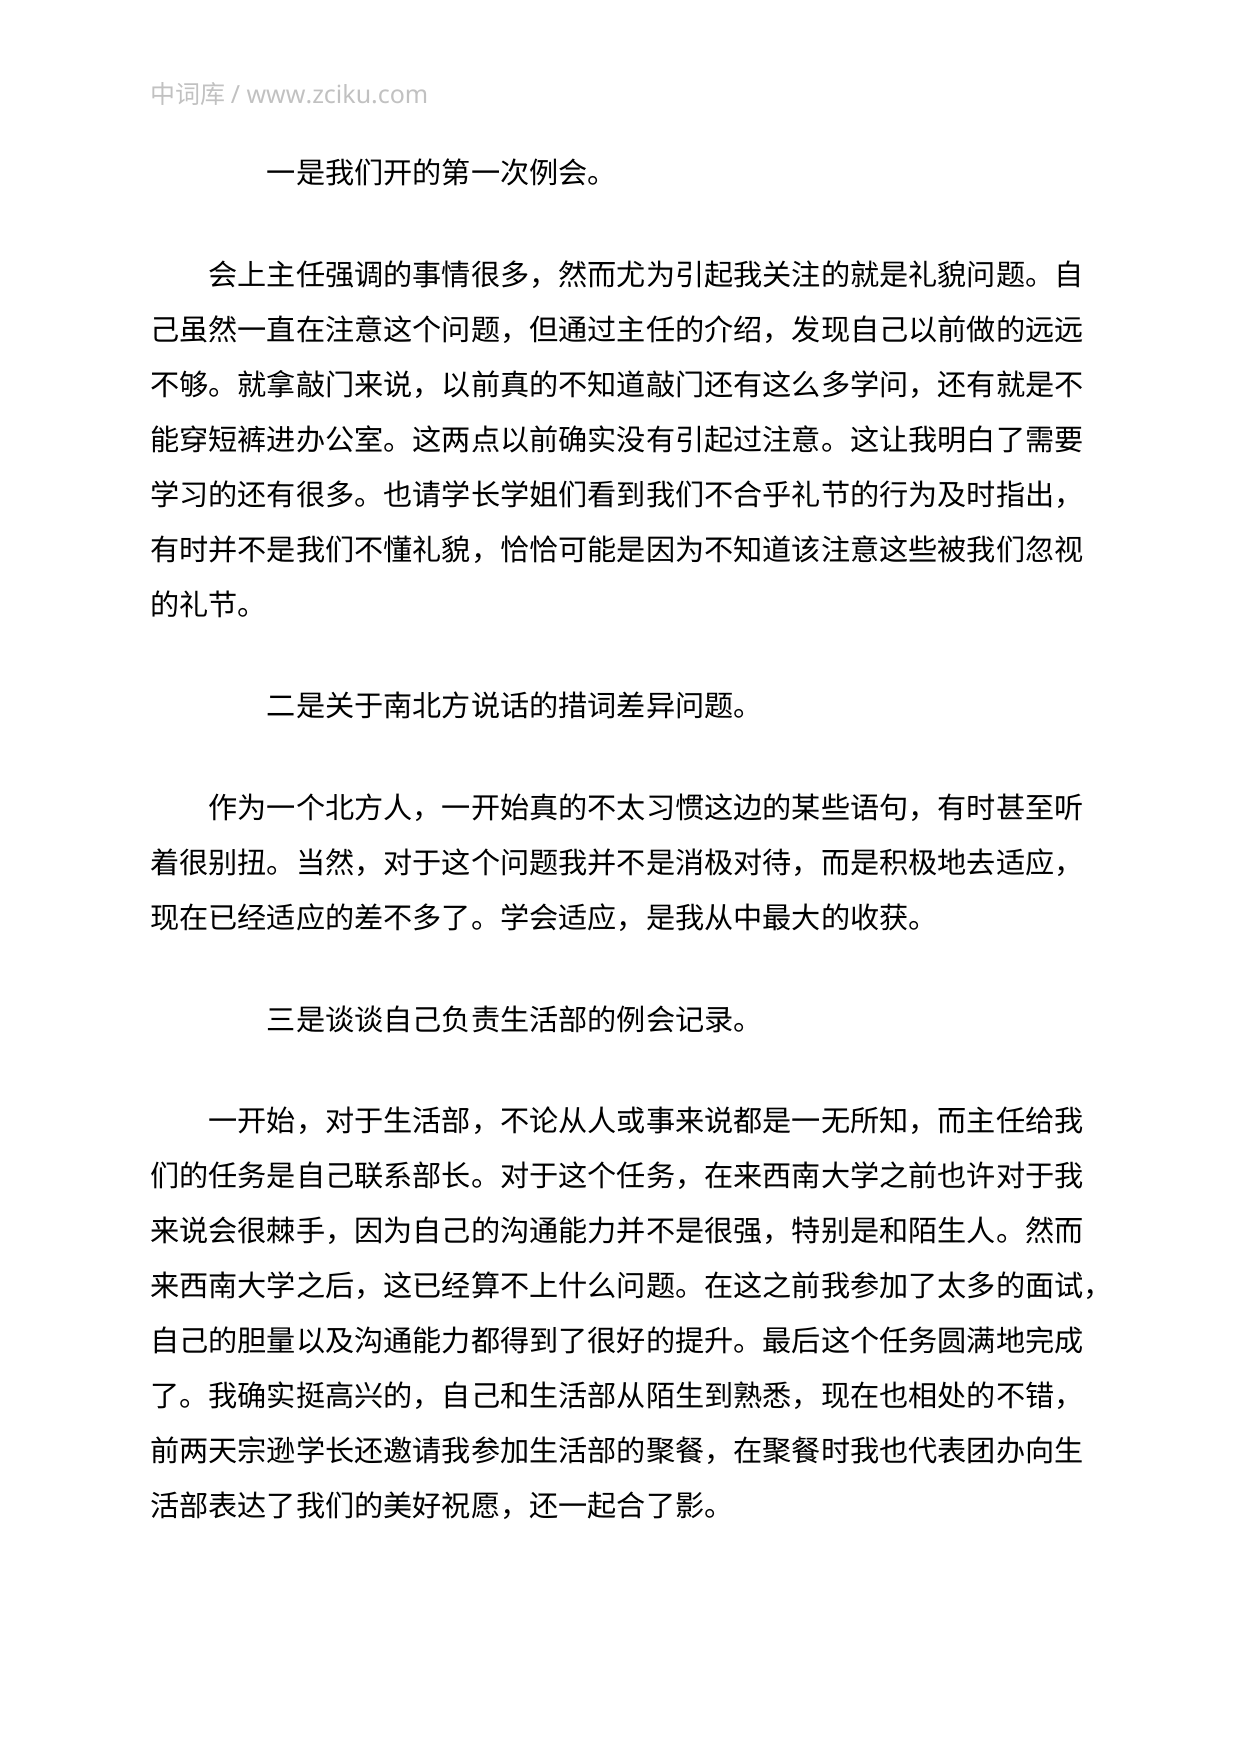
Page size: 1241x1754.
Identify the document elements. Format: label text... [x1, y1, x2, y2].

text 作为一个北方人，一开始真的不太习惯这边的某些语句，有时甚至听着很别扭。当然，对于这个问题我并不是消极对待，而是积极地去适应，现在已经适应的差不多了。学会适应，是我从中最大的收获。 [150, 785, 1090, 937]
text 一开始，对于生活部，不论从人或事来说都是一无所知，而主任给我们的任务是自己联系部长。对于这个任务，在来西南大学之前也许对于我来说会很棘手，因为自己的沟通能力并不是很强，特别是和陌生人。然而来西南大学之后，这已经算不上什么问题。在这之前我参加了太多的面试，自己的胆量以及沟通能力都得到了很好的提升。最后这个任务圆满地完成了。我确实挺高兴的，自己和生活部从陌生到熟悉，现在也相处的不错，前两天宗逊学长还邀请我参加生活部的聚餐，在聚餐时我也代表团办向生活部表达了我们的美好祝愿，还一起合了影。 [150, 1098, 1090, 1524]
text 会上主任强调的事情很多，然而尤为引起我关注的就是礼貌问题。自己虽然一直在注意这个问题，但通过主任的介绍，发现自己以前做的远远不够。就拿敲门来说，以前真的不知道敲门还有这么多学问，还有就是不能穿短裤进办公室。这两点以前确实没有引起过注意。这让我明白了需要学习的还有很多。也请学长学姐们看到我们不合乎礼节的行为及时指出，有时并不是我们不懂礼貌，恰恰可能是因为不知道该注意这些被我们忽视的礼节。 [150, 252, 1090, 623]
text 一是我们开的第一次例会。 [150, 150, 1090, 192]
text 二是关于南北方说话的措词差异问题。 [150, 683, 1090, 725]
text 三是谈谈自己负责生活部的例会记录。 [150, 996, 1090, 1038]
